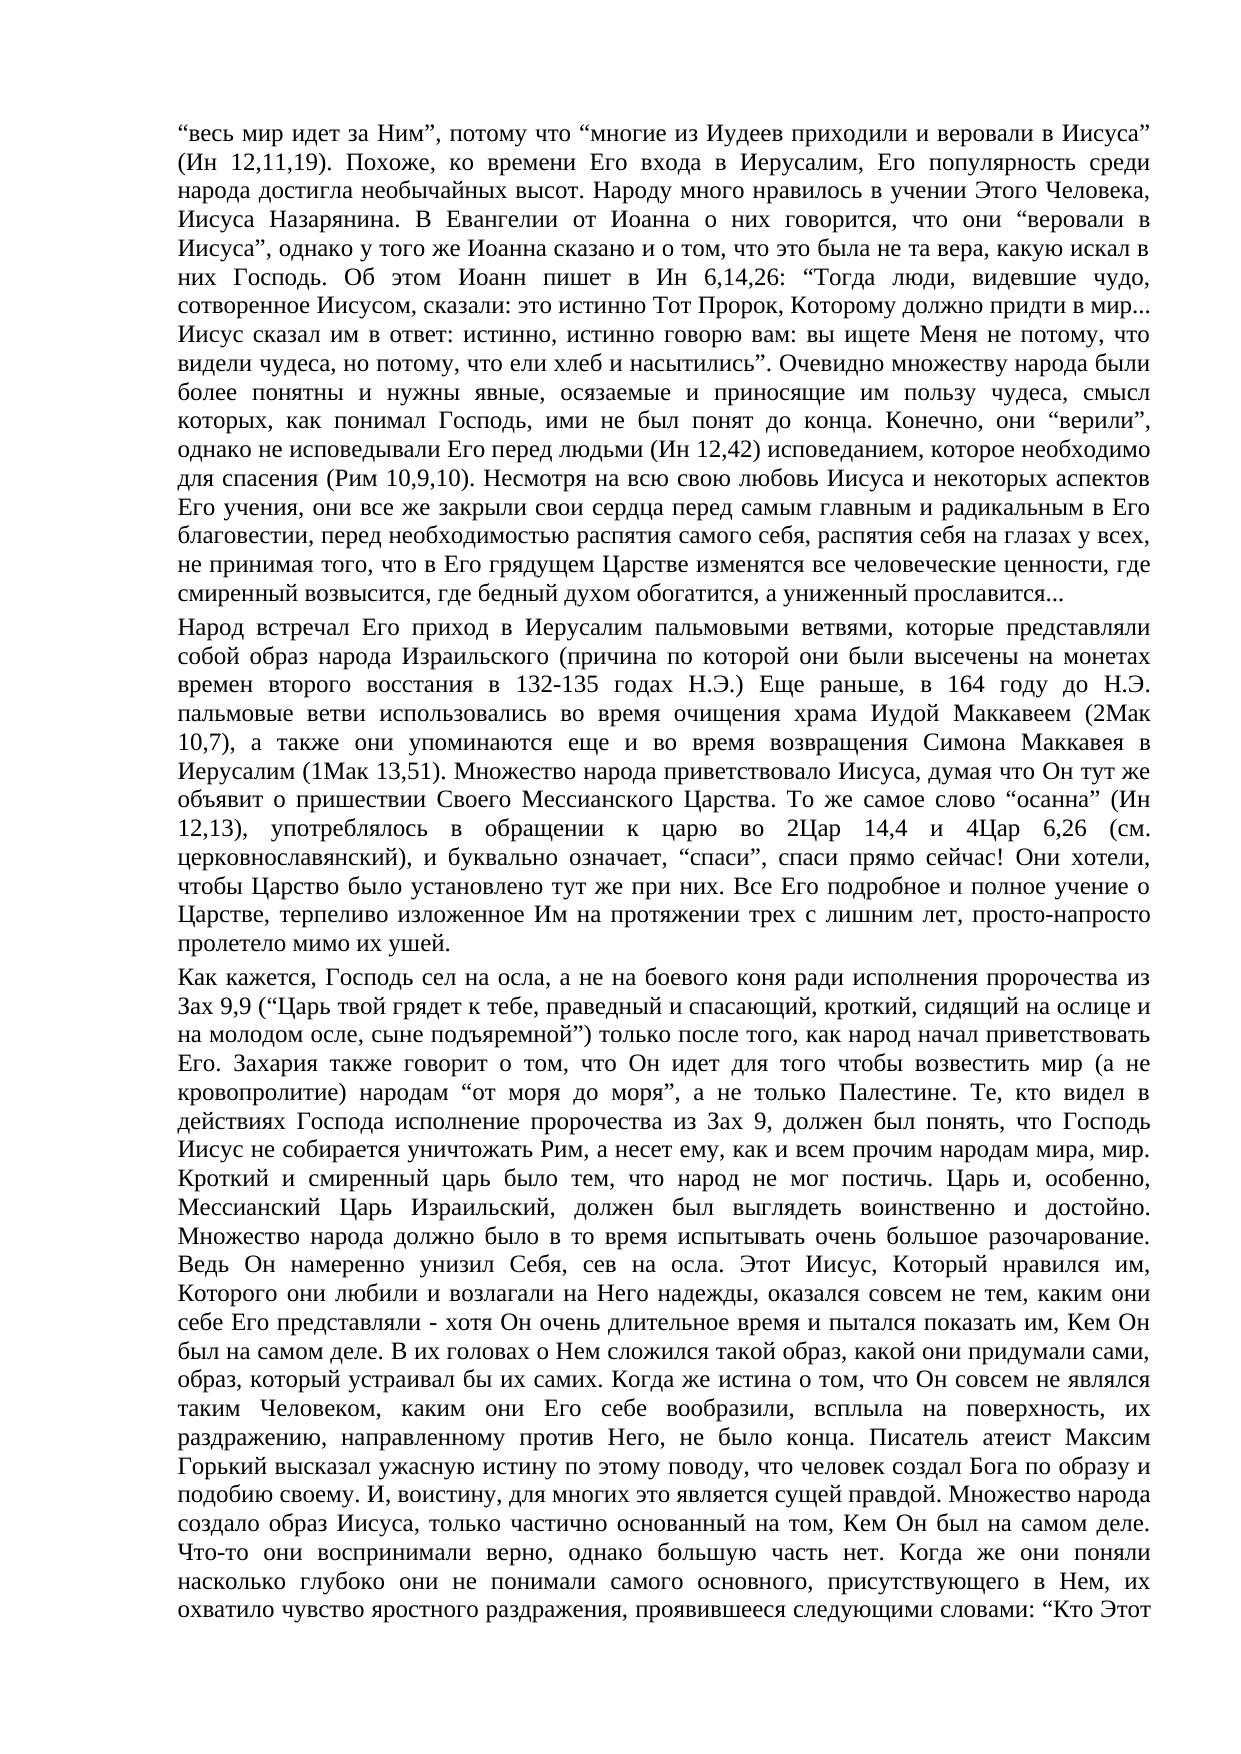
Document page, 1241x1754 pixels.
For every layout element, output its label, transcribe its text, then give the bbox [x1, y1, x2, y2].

text Народ встречал Его приход в Иерусалим пальмовыми ветвями, которые представляли собой образ народа Израильского (причина по которой они были высечены на монетах времен второго восстания в 132-135 годах Н.Э.) Еще раньше, в 164 году до Н.Э. пальмовые ветви использовались во время очищения храма Иудой Маккавеем (2Мак 10,7), а также они упоминаются еще и во время возвращения Симона Маккавея в Иерусалим (1Мак 13,51). Множество народа приветствовало Иисуса, думая что Он тут же объявит о пришествии Своего Мессианского Царства. То же самое слово “осанна” (Ин 12,13), употреблялось в обращении к царю во 2Цар 14,4 и 4Цар 6,26 (см. церковнославянский), и буквально означает, “спаси”, спаси прямо сейчас! Они хотели, чтобы Царство было установлено тут же при них. Все Его подробное и полное учение о Царстве, терпеливо изложенное Им на протяжении трех с лишним лет, просто-напросто пролетело мимо их ушей. [177, 612, 1152, 957]
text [177, 962, 1152, 1623]
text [177, 118, 1152, 607]
